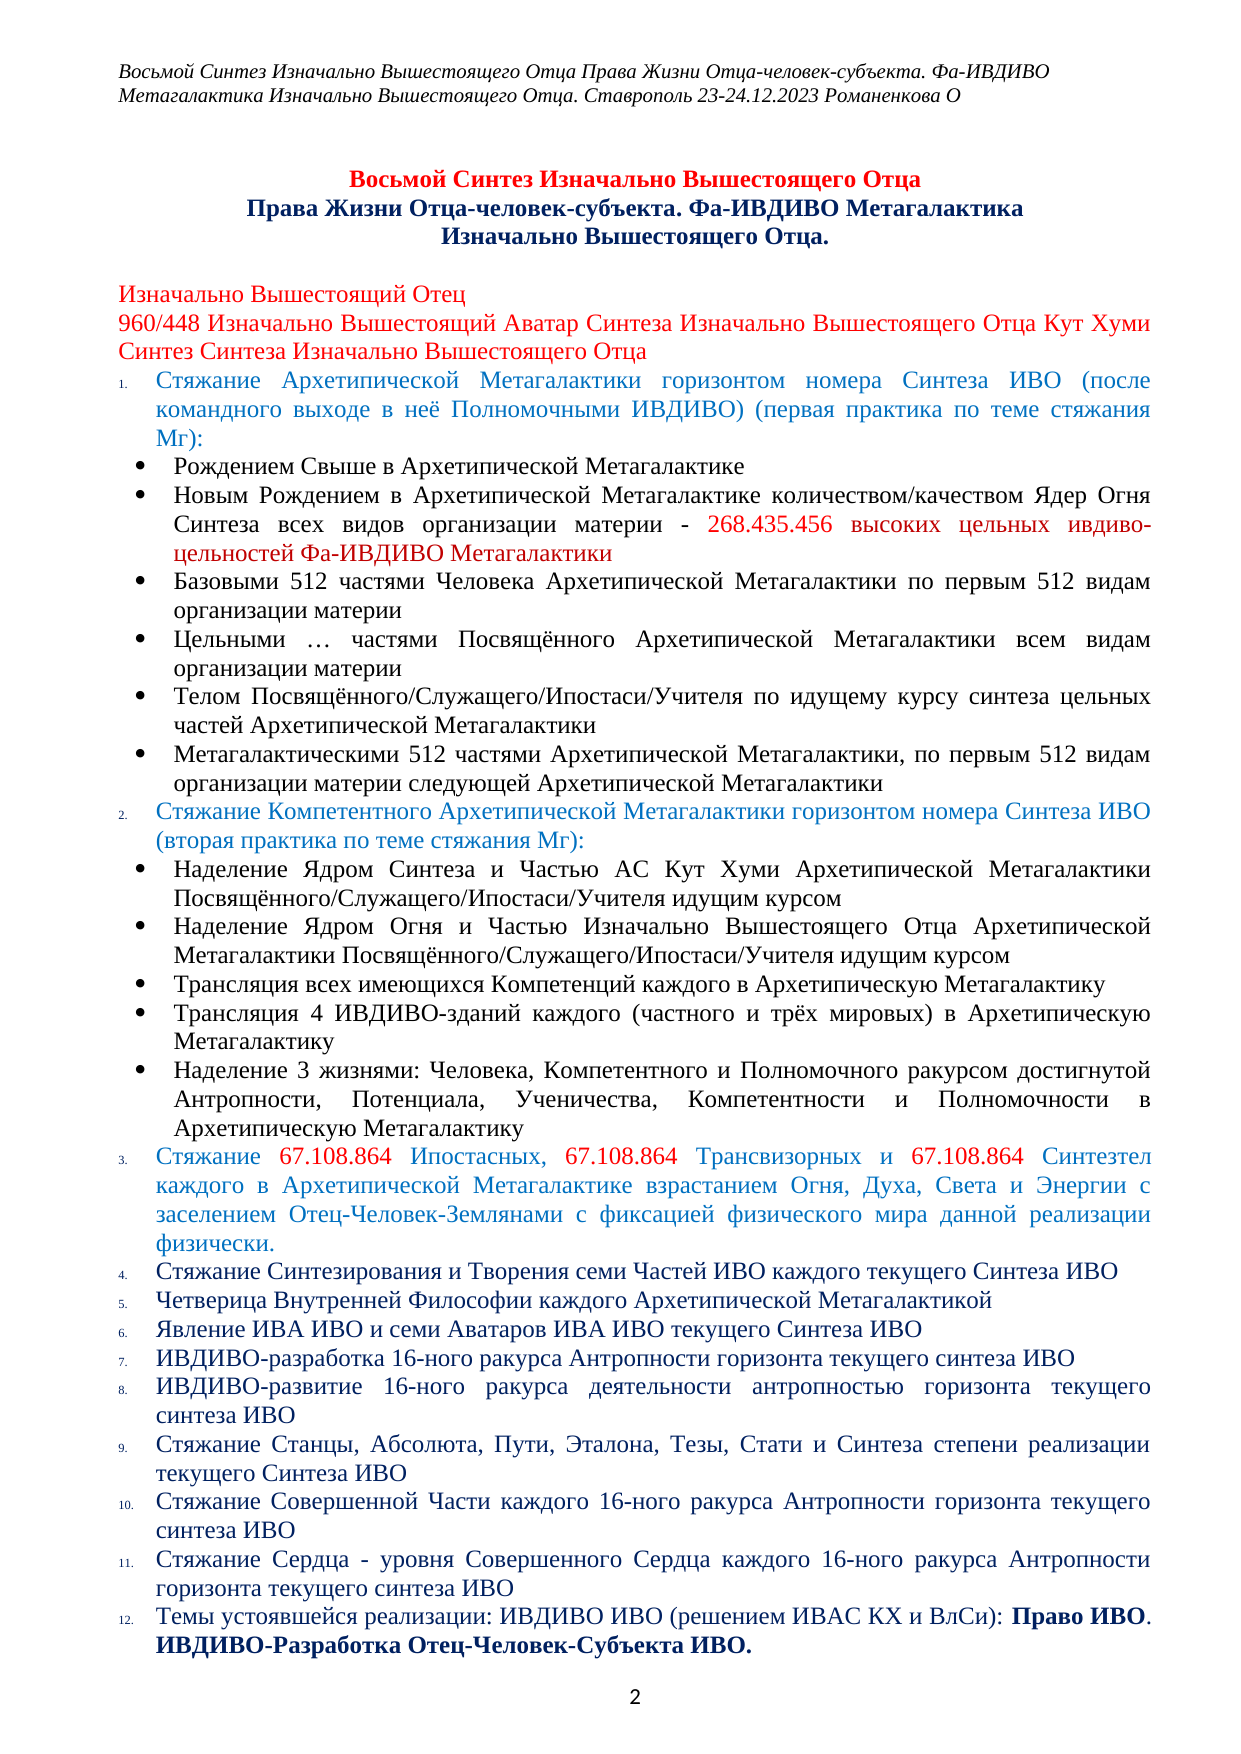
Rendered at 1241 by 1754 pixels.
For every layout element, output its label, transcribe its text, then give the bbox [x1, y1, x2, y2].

list Стяжание Архетипической Метагалактики горизонтом номера Синтеза ИВО (после командного выходе в неё Полномочными ИВДИВО) (первая практика по теме стяжания Мг): [118, 365, 1152, 451]
list Стяжание Станцы, Абсолюта, Пути, Эталона, Тезы, Стати и Синтеза степени реализации текущего Синтеза ИВО [118, 1429, 1152, 1486]
list Стяжание Совершенной Части каждого 16-ного ракурса Антропности горизонта текущего синтеза ИВО [118, 1486, 1152, 1544]
list Трансляция всех имеющихся Компетенций каждого в Архетипическую Метагалактику [136, 969, 1152, 998]
list Цельными … частями Посвящённого Архетипической Метагалактики всем видам организации материи [136, 624, 1152, 681]
text Права Жизни Отца-человек-субъекта. Фа-ИВДИВО Метагалактика [118, 193, 1152, 221]
list Наделение 3 жизнями: Человека, Компетентного и Полномочного ракурсом достигнутой Антропности, Потенциала, Ученичества, Компетентности и Полномочности в Архетипическую Метагалактику [136, 1055, 1152, 1141]
list Темы устоявшейся реализации: ИВДИВО ИВО (решением ИВАС КХ и ВлСи): Право ИВО. ИВДИВО-Разработка Отец-Человек-Субъекта ИВО. [118, 1601, 1152, 1659]
list Метагалактическими 512 частями Архетипической Метагалактики, по первым 512 видам организации материи следующей Архетипической Метагалактики [136, 739, 1152, 796]
list ИВДИВО-развитие 16-ного ракурса деятельности антропностью горизонта текущего синтеза ИВО [118, 1371, 1152, 1429]
list Трансляция 4 ИВДИВО-зданий каждого (частного и трёх мировых) в Архетипическую Метагалактику [136, 998, 1152, 1055]
list Телом Посвящённого/Служащего/Ипостаси/Учителя по идущему курсу синтеза цельных частей Архетипической Метагалактики [136, 681, 1152, 739]
text Изначально Вышестоящий Отец [118, 279, 1152, 308]
list Наделение Ядром Огня и Частью Изначально Вышестоящего Отца Архетипической Метагалактики Посвящённого/Служащего/Ипостаси/Учителя идущим курсом [136, 911, 1152, 969]
text Восьмой Синтез Изначально Вышестоящего Отца [118, 164, 1152, 193]
list Стяжание Синтезирования и Творения семи Частей ИВО каждого текущего Синтеза ИВО [118, 1256, 1152, 1285]
list Стяжание Компетентного Архетипической Метагалактики горизонтом номера Синтеза ИВО (вторая практика по теме стяжания Мг): [118, 796, 1152, 854]
list Рождением Свыше в Архетипической Метагалактике [136, 451, 1152, 480]
list Стяжание Сердца - уровня Совершенного Сердца каждого 16-ного ракурса Антропности горизонта текущего синтеза ИВО [118, 1544, 1152, 1601]
text 960/448 Изначально Вышестоящий Аватар Синтеза Изначально Вышестоящего Отца Кут Хуми Синтез Синтеза Изначально Вышестоящего Отца [118, 308, 1152, 365]
list Наделение Ядром Синтеза и Частью АС Кут Хуми Архетипической Метагалактики Посвящённого/Служащего/Ипостаси/Учителя идущим курсом [136, 854, 1152, 911]
list Явление ИВА ИВО и семи Аватаров ИВА ИВО текущего Синтеза ИВО [118, 1314, 1152, 1343]
list Новым Рождением в Архетипической Метагалактике количеством/качеством Ядер Огня Синтеза всех видов организации материи - 268.435.456 высоких цельных ивдиво-цельностей Фа-ИВДИВО Метагалактики [136, 480, 1152, 566]
list Стяжание 67.108.864 Ипостасных, 67.108.864 Трансвизорных и 67.108.864 Синтезтел каждого в Архетипической Метагалактике взрастанием Огня, Духа, Света и Энергии с заселением Отец-Человек-Землянами с фиксацией физического мира данной реализации физически. [118, 1141, 1152, 1256]
list ИВДИВО-разработка 16-ного ракурса Антропности горизонта текущего синтеза ИВО [118, 1343, 1152, 1371]
list Четверица Внутренней Философии каждого Архетипической Метагалактикой [118, 1285, 1152, 1314]
text Изначально Вышестоящего Отца. [118, 221, 1152, 250]
list Базовыми 512 частями Человека Архетипической Метагалактики по первым 512 видам организации материи [136, 566, 1152, 624]
